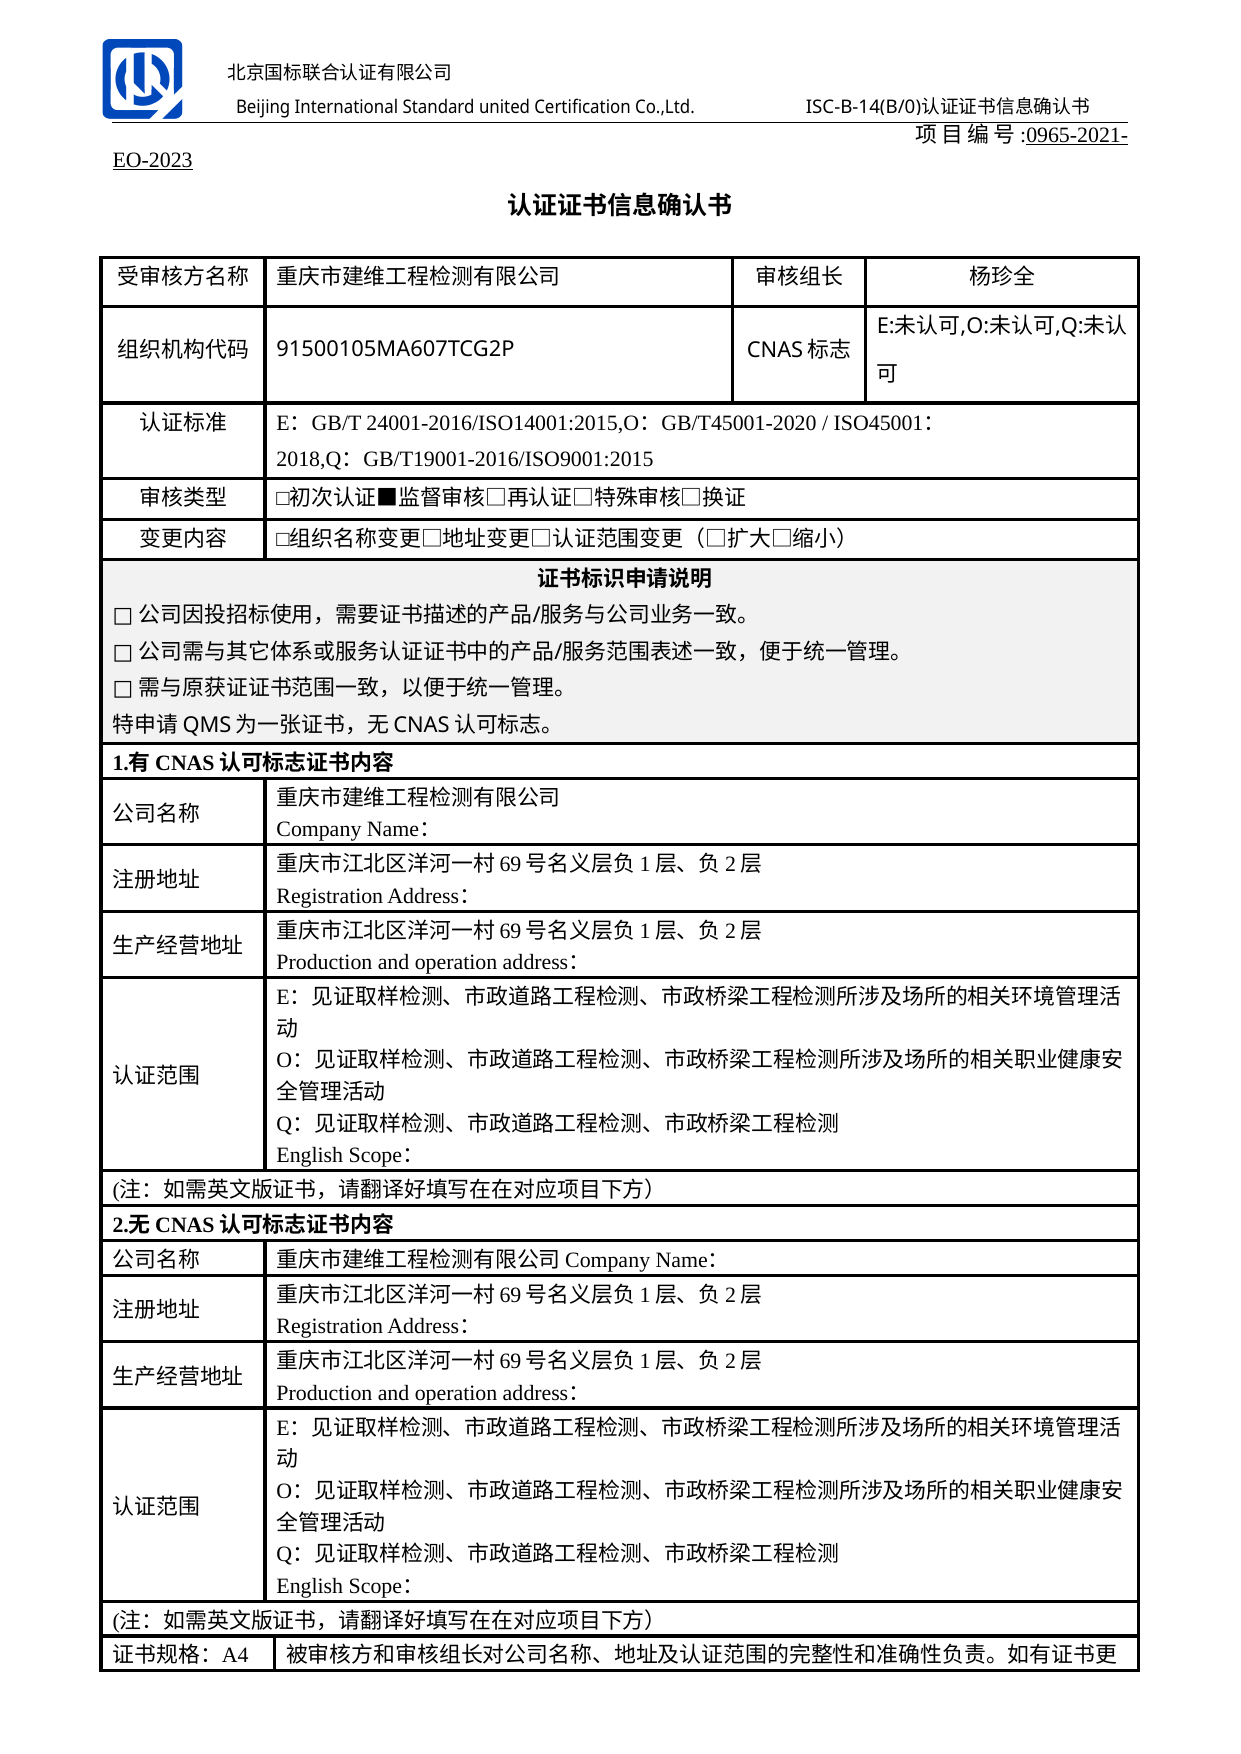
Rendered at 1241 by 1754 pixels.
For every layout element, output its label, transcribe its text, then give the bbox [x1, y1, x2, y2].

table_cell 91500105MA607TCG2P [267, 308, 731, 401]
table_cell E：见证取样检测、市政道路工程检测、市政桥梁工程检测所涉及场所的相关环境管理活动 O：见证取样检测、市政道路工程检测、市政桥梁工程检测所涉及场所的相关职业健康安全管理活动 Q：见证取样检测、市政道路工程检测、市政桥梁工程检测 English Scope： [267, 979, 1137, 1169]
table_cell □初次认证■监督审核□再认证□特殊审核□换证 [267, 480, 1137, 517]
table_cell 认证标准 [103, 405, 263, 477]
table_cell 注册地址 [103, 846, 263, 909]
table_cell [276, 1638, 1137, 1669]
table_cell 2.无CNAS认可标志证书内容 [103, 1207, 1137, 1239]
table_cell 生产经营地址 [103, 913, 263, 976]
table_cell E：GB/T 24001-2016/ISO14001:2015,O：GB/T45001-2020 / ISO45001：2018,Q：GB/T19001-2016/ISO9001:2015 [267, 405, 1137, 477]
table_cell 重庆市江北区洋河一村69号名义层负1层、负2层 Registration Address： [267, 846, 1137, 909]
table_cell (注：如需英文版证书，请翻译好填写在在对应项目下方） [103, 1603, 1137, 1634]
table_cell CNAS标志 [734, 308, 864, 401]
table_cell 重庆市江北区洋河一村69号名义层负1层、负2层 Registration Address： [267, 1277, 1137, 1340]
table_cell E：见证取样检测、市政道路工程检测、市政桥梁工程检测所涉及场所的相关环境管理活动 O：见证取样检测、市政道路工程检测、市政桥梁工程检测所涉及场所的相关职业健康安全管理活动 Q：见证取样检测、市政道路工程检测、市政桥梁工程检测 English Scope： [267, 1410, 1137, 1599]
table_cell 重庆市建维工程检测有限公司Company Name： [267, 1242, 1137, 1273]
text 项目编号:0965-2021-EO-2023 [112, 123, 1128, 173]
table_cell 1.有CNAS认可标志证书内容 [103, 745, 1137, 777]
table_cell 组织机构代码 [103, 308, 263, 401]
table_cell 公司名称 [103, 780, 263, 843]
table_cell 注册地址 [103, 1277, 263, 1340]
table_cell □组织名称变更□地址变更□认证范围变更（□扩大□缩小） [267, 521, 1137, 558]
table_header 重庆市建维工程检测有限公司 [267, 259, 731, 305]
picture [102, 39, 183, 119]
table_cell 公司名称 [103, 1242, 263, 1273]
table_cell 变更内容 [103, 521, 263, 558]
table_cell 重庆市江北区洋河一村69号名义层负1层、负2层 Production and operation address： [267, 913, 1137, 976]
table_cell E:未认可,O:未认可,Q:未认可 [867, 308, 1137, 401]
table_cell 生产经营地址 [103, 1343, 263, 1406]
table_cell 审核类型 [103, 480, 263, 517]
table_header 杨珍全 [867, 259, 1137, 305]
table_cell 证书规格：A4 [103, 1638, 273, 1669]
table_header 审核组长 [734, 259, 864, 305]
text 认证证书信息确认书 [112, 185, 1128, 222]
table_header 受审核方名称 [103, 259, 263, 305]
table_cell (注：如需英文版证书，请翻译好填写在在对应项目下方） [103, 1172, 1137, 1204]
table_cell 证书标识申请说明 □ 公司因投招标使用，需要证书描述的产品/服务与公司业务一致。 □ 公司需与其它体系或服务认证证书中的产品/服务范围表述一致，便于统一管理。 □ 需与原获证证书范围一致，以便于统一管理。 特申请QMS为一张证书，无CNAS认可标志。 [103, 561, 1137, 742]
table_cell 重庆市建维工程检测有限公司 Company Name： [267, 780, 1137, 843]
table_cell 认证范围 [103, 979, 263, 1169]
table_cell 重庆市江北区洋河一村69号名义层负1层、负2层 Production and operation address： [267, 1343, 1137, 1406]
table_cell 认证范围 [103, 1410, 263, 1599]
